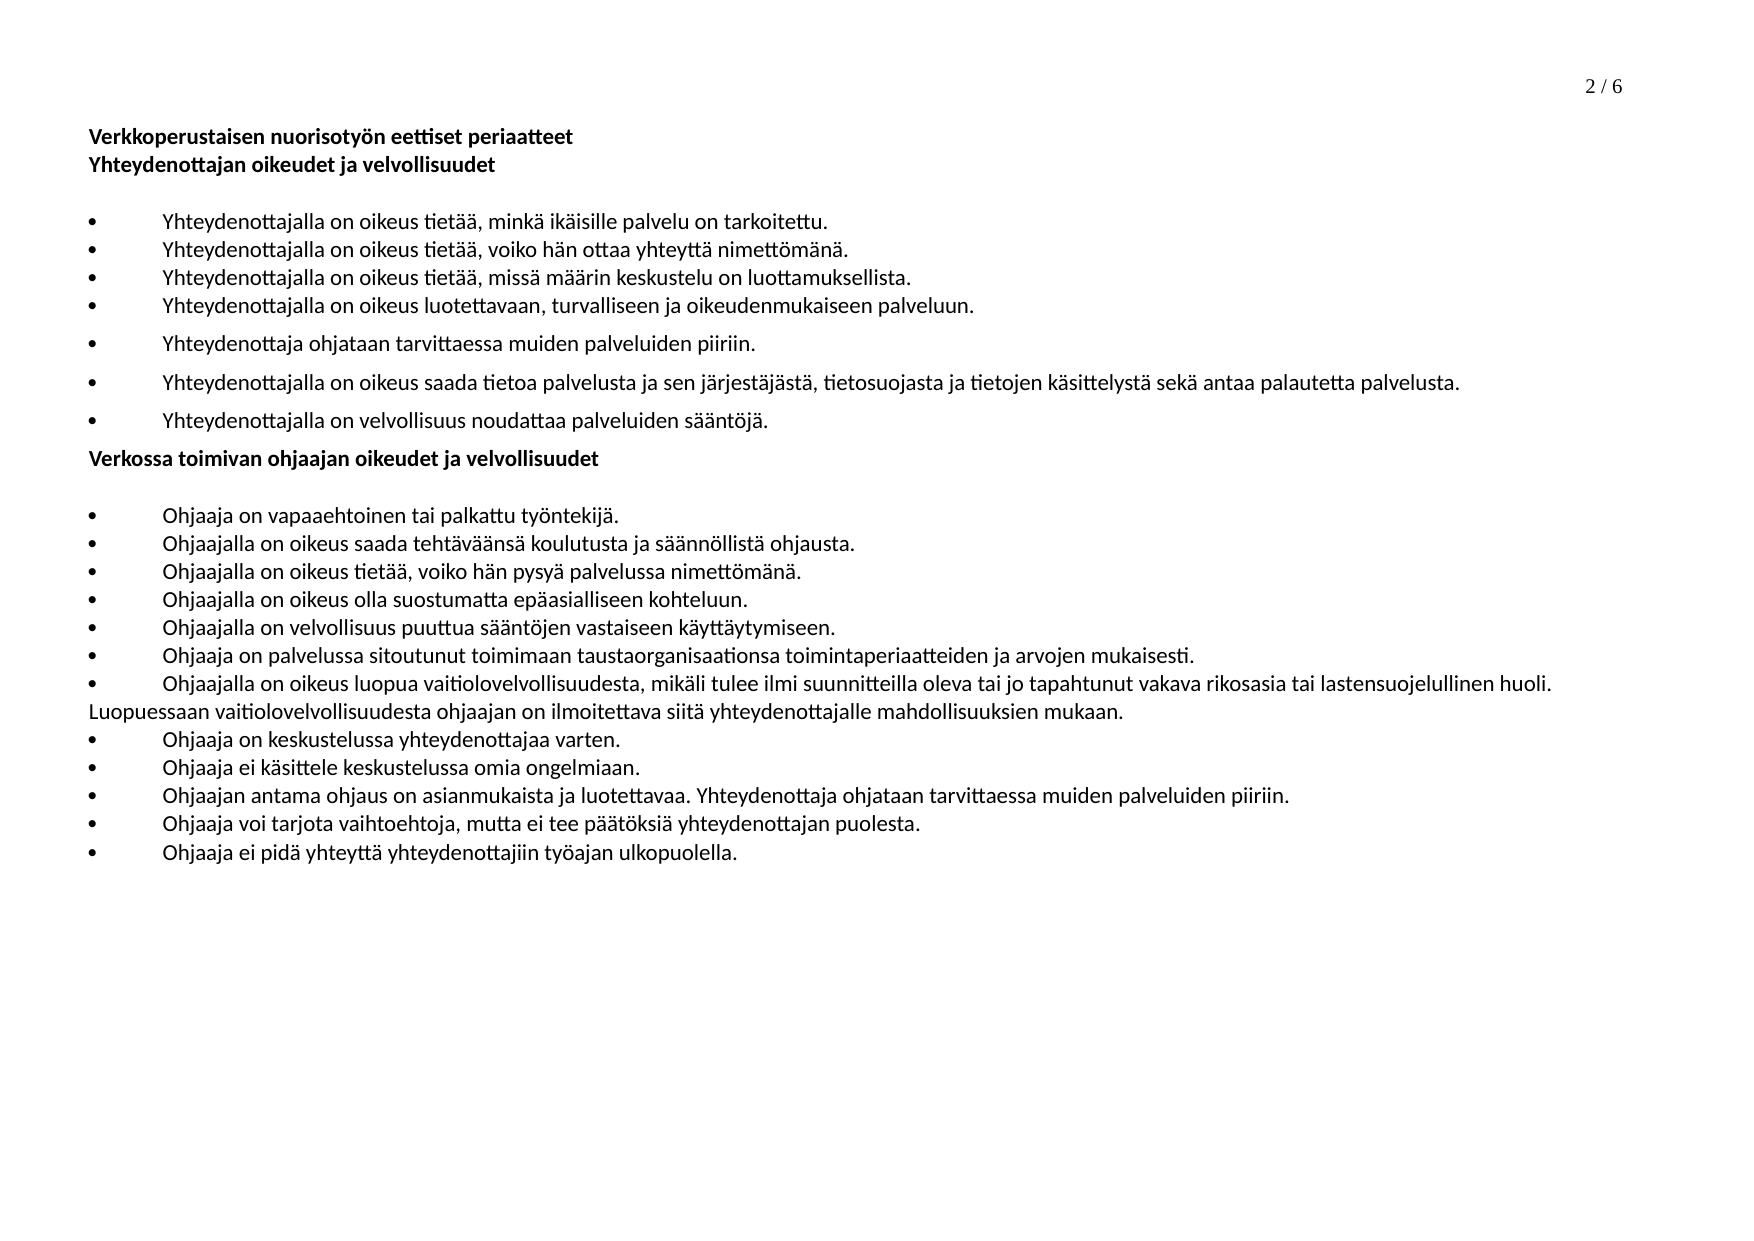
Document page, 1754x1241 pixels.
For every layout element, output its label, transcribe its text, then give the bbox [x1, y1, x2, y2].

list Ohjaaja on keskustelussa yhteydenottajaa varten. [89, 726, 1624, 753]
list Yhteydenottajalla on velvollisuus noudattaa palveluiden sääntöjä. [89, 406, 1624, 434]
list Yhteydenottajalla on oikeus saada tietoa palvelusta ja sen järjestäjästä, tietosuojasta ja tietojen käsittelystä sekä antaa palautetta palvelusta. [89, 368, 1624, 396]
list Ohjaajalla on oikeus luopua vaitiolovelvollisuudesta, mikäli tulee ilmi suunnitteilla oleva tai jo tapahtunut vakava rikosasia tai lastensuojelullinen huoli. Luopuessaan vaitiolovelvollisuudesta ohjaajan on ilmoitettava siitä yhteydenottajalle mahdollisuuksien mukaan. [89, 669, 1624, 726]
list Yhteydenottaja ohjataan tarvittaessa muiden palveluiden piiriin. [89, 329, 1624, 357]
list Ohjaaja voi tarjota vaihtoehtoja, mutta ei tee päätöksiä yhteydenottajan puolesta. [89, 809, 1624, 838]
text Verkossa toimivan ohjaajan oikeudet ja velvollisuudet [89, 444, 1624, 501]
list Yhteydenottajalla on oikeus tietää, minkä ikäisille palvelu on tarkoitettu. [89, 207, 1624, 235]
list Ohjaaja ei pidä yhteyttä yhteydenottajiin työajan ulkopuolella. [89, 838, 1624, 866]
list Ohjaajalla on oikeus saada tehtäväänsä koulutusta ja säännöllistä ohjausta. [89, 529, 1624, 557]
list Ohjaajalla on oikeus olla suostumatta epäasialliseen kohteluun. [89, 585, 1624, 613]
list Ohjaajalla on oikeus tietää, voiko hän pysyä palvelussa nimettömänä. [89, 557, 1624, 585]
list Yhteydenottajalla on oikeus tietää, missä määrin keskustelu on luottamuksellista. [89, 263, 1624, 291]
list Ohjaaja ei käsittele keskustelussa omia ongelmiaan. [89, 753, 1624, 782]
text Yhteydenottajan oikeudet ja velvollisuudet [89, 150, 1624, 207]
text Verkkoperustaisen nuorisotyön eettiset periaatteet [89, 122, 1624, 150]
list Ohjaaja on vapaaehtoinen tai palkattu työntekijä. [89, 501, 1624, 529]
list Ohjaajalla on velvollisuus puuttua sääntöjen vastaiseen käyttäytymiseen. [89, 613, 1624, 641]
list Yhteydenottajalla on oikeus tietää, voiko hän ottaa yhteyttä nimettömänä. [89, 235, 1624, 263]
list Ohjaajan antama ohjaus on asianmukaista ja luotettavaa. Yhteydenottaja ohjataan tarvittaessa muiden palveluiden piiriin. [89, 782, 1624, 809]
list Yhteydenottajalla on oikeus luotettavaan, turvalliseen ja oikeudenmukaiseen palveluun. [89, 291, 1624, 319]
list Ohjaaja on palvelussa sitoutunut toimimaan taustaorganisaationsa toimintaperiaatteiden ja arvojen mukaisesti. [89, 641, 1624, 669]
